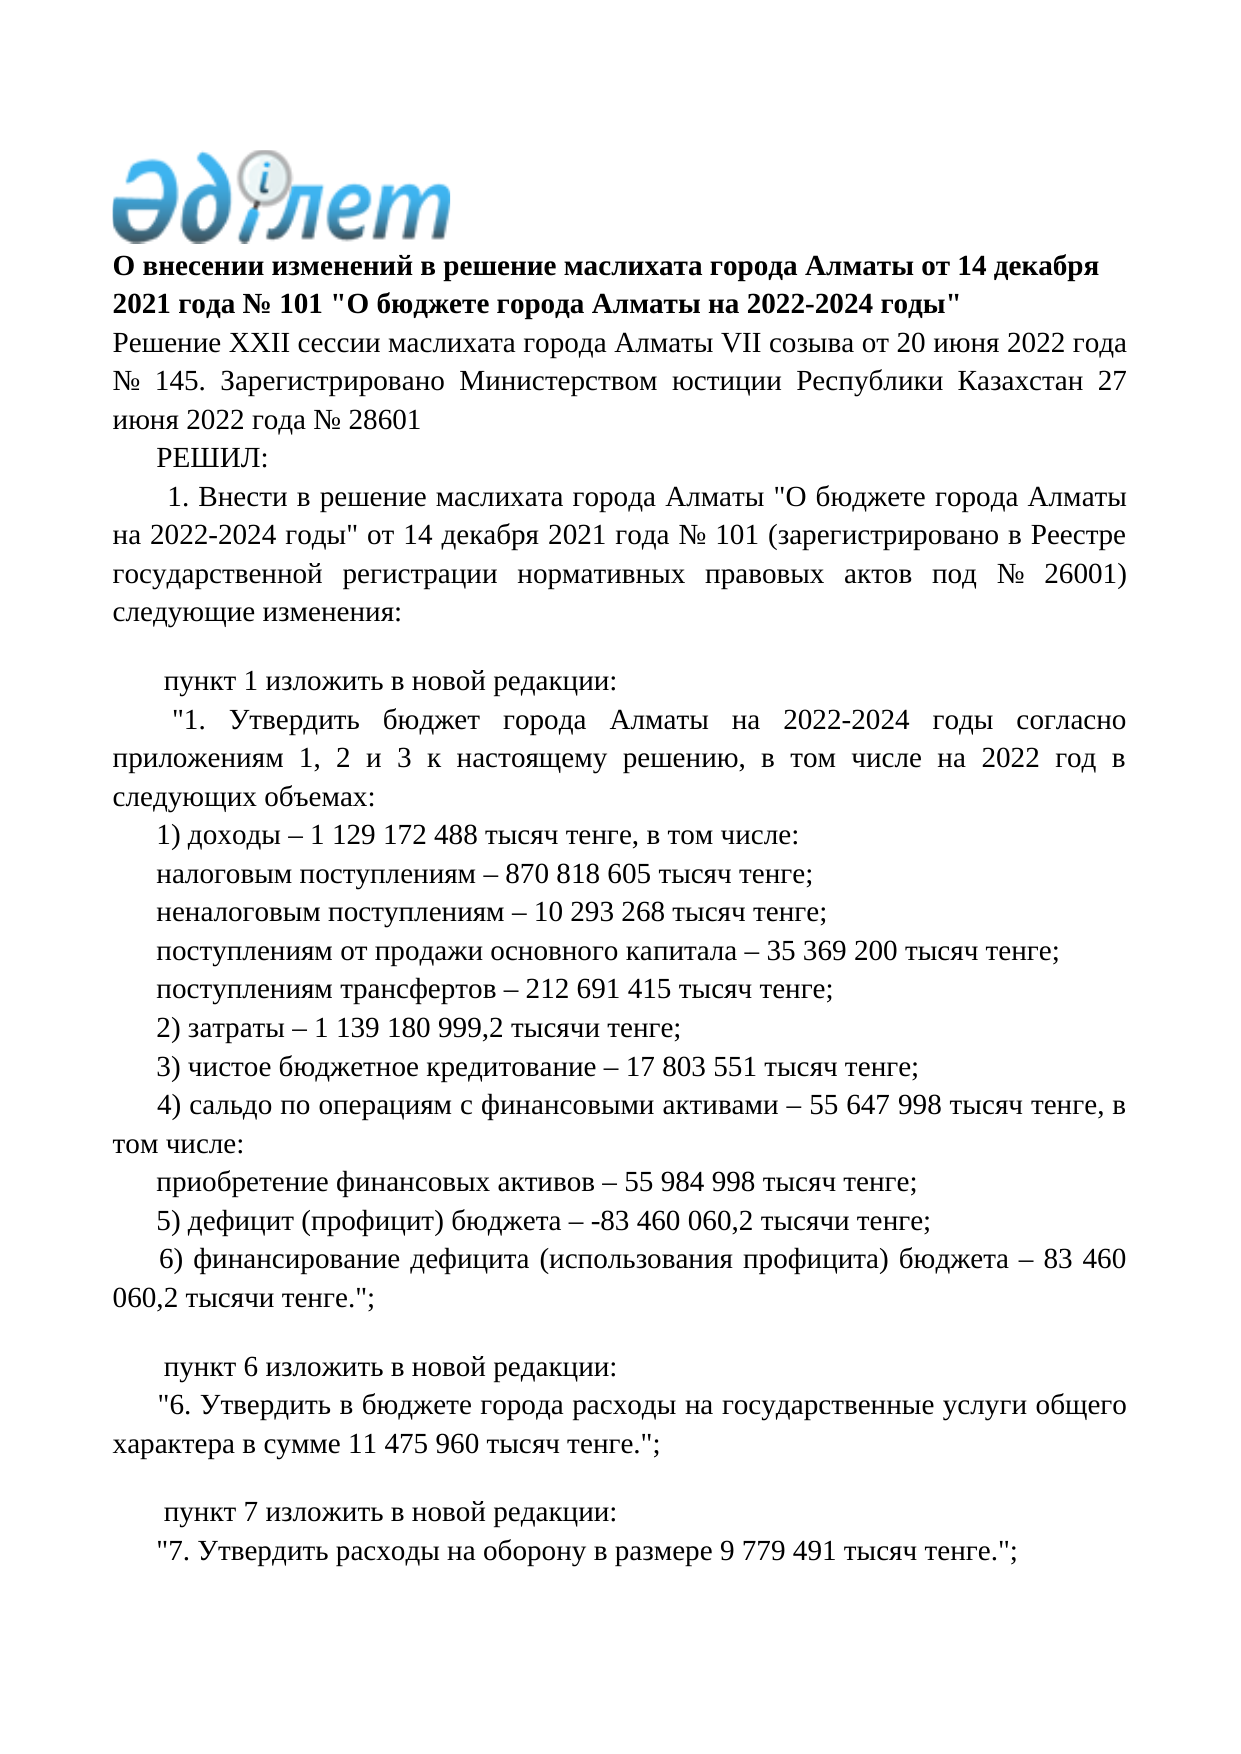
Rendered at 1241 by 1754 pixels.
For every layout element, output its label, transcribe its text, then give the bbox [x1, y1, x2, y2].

text Решение ХХII сессии маслихата города Алматы VII созыва от 20 июня 2022 года № 145. Зарегистрировано Министерством юстиции Республики Казахстан 27 июня 2022 года № 28601 [112, 325, 1128, 435]
text О внесении изменений в решение маслихата города Алматы от 14 декабря 2021 года № 101 "О бюджете города Алматы на 2022-2024 годы" [112, 248, 1128, 320]
text "7. Утвердить расходы на оборону в размере 9 779 491 тысяч тенге."; [112, 1533, 1128, 1567]
text неналоговым поступлениям – 10 293 268 тысяч тенге; [112, 894, 1128, 928]
text "6. Утвердить в бюджете города расходы на государственные услуги общего характера в сумме 11 475 960 тысяч тенге."; [112, 1387, 1128, 1459]
text 5) дефицит (профицит) бюджета – -83 460 060,2 тысячи тенге; [112, 1203, 1128, 1236]
text РЕШИЛ: [112, 440, 1128, 474]
text 3) чистое бюджетное кредитование – 17 803 551 тысяч тенге; [112, 1049, 1128, 1082]
text поступлениям от продажи основного капитала – 35 369 200 тысяч тенге; [112, 933, 1128, 967]
text налоговым поступлениям – 870 818 605 тысяч тенге; [112, 856, 1128, 889]
text "1. Утвердить бюджет города Алматы на 2022-2024 годы согласно приложениям 1, 2 и 3 к настоящему решению, в том числе на 2022 год в следующих объемах: [112, 702, 1128, 812]
text приобретение финансовых активов – 55 984 998 тысяч тенге; [112, 1164, 1128, 1198]
text пункт 6 изложить в новой редакции: [112, 1349, 1128, 1382]
text пункт 1 изложить в новой редакции: [112, 663, 1128, 697]
text 1) доходы – 1 129 172 488 тысяч тенге, в том числе: [112, 817, 1128, 851]
picture [112, 150, 451, 244]
text пункт 7 изложить в новой редакции: [112, 1494, 1128, 1528]
text поступлениям трансфертов – 212 691 415 тысяч тенге; [112, 972, 1128, 1005]
text 2) затраты – 1 139 180 999,2 тысячи тенге; [112, 1010, 1128, 1044]
text 1. Внести в решение маслихата города Алматы "О бюджете города Алматы на 2022-2024 годы" от 14 декабря 2021 года № 101 (зарегистрировано в Реестре государственной регистрации нормативных правовых актов под № 26001) следующие изменения: [112, 479, 1128, 628]
text 6) финансирование дефицита (использования профицита) бюджета – 83 460 060,2 тысячи тенге."; [112, 1241, 1128, 1313]
text 4) сальдо по операциям с финансовыми активами – 55 647 998 тысяч тенге, в том числе: [112, 1087, 1128, 1159]
